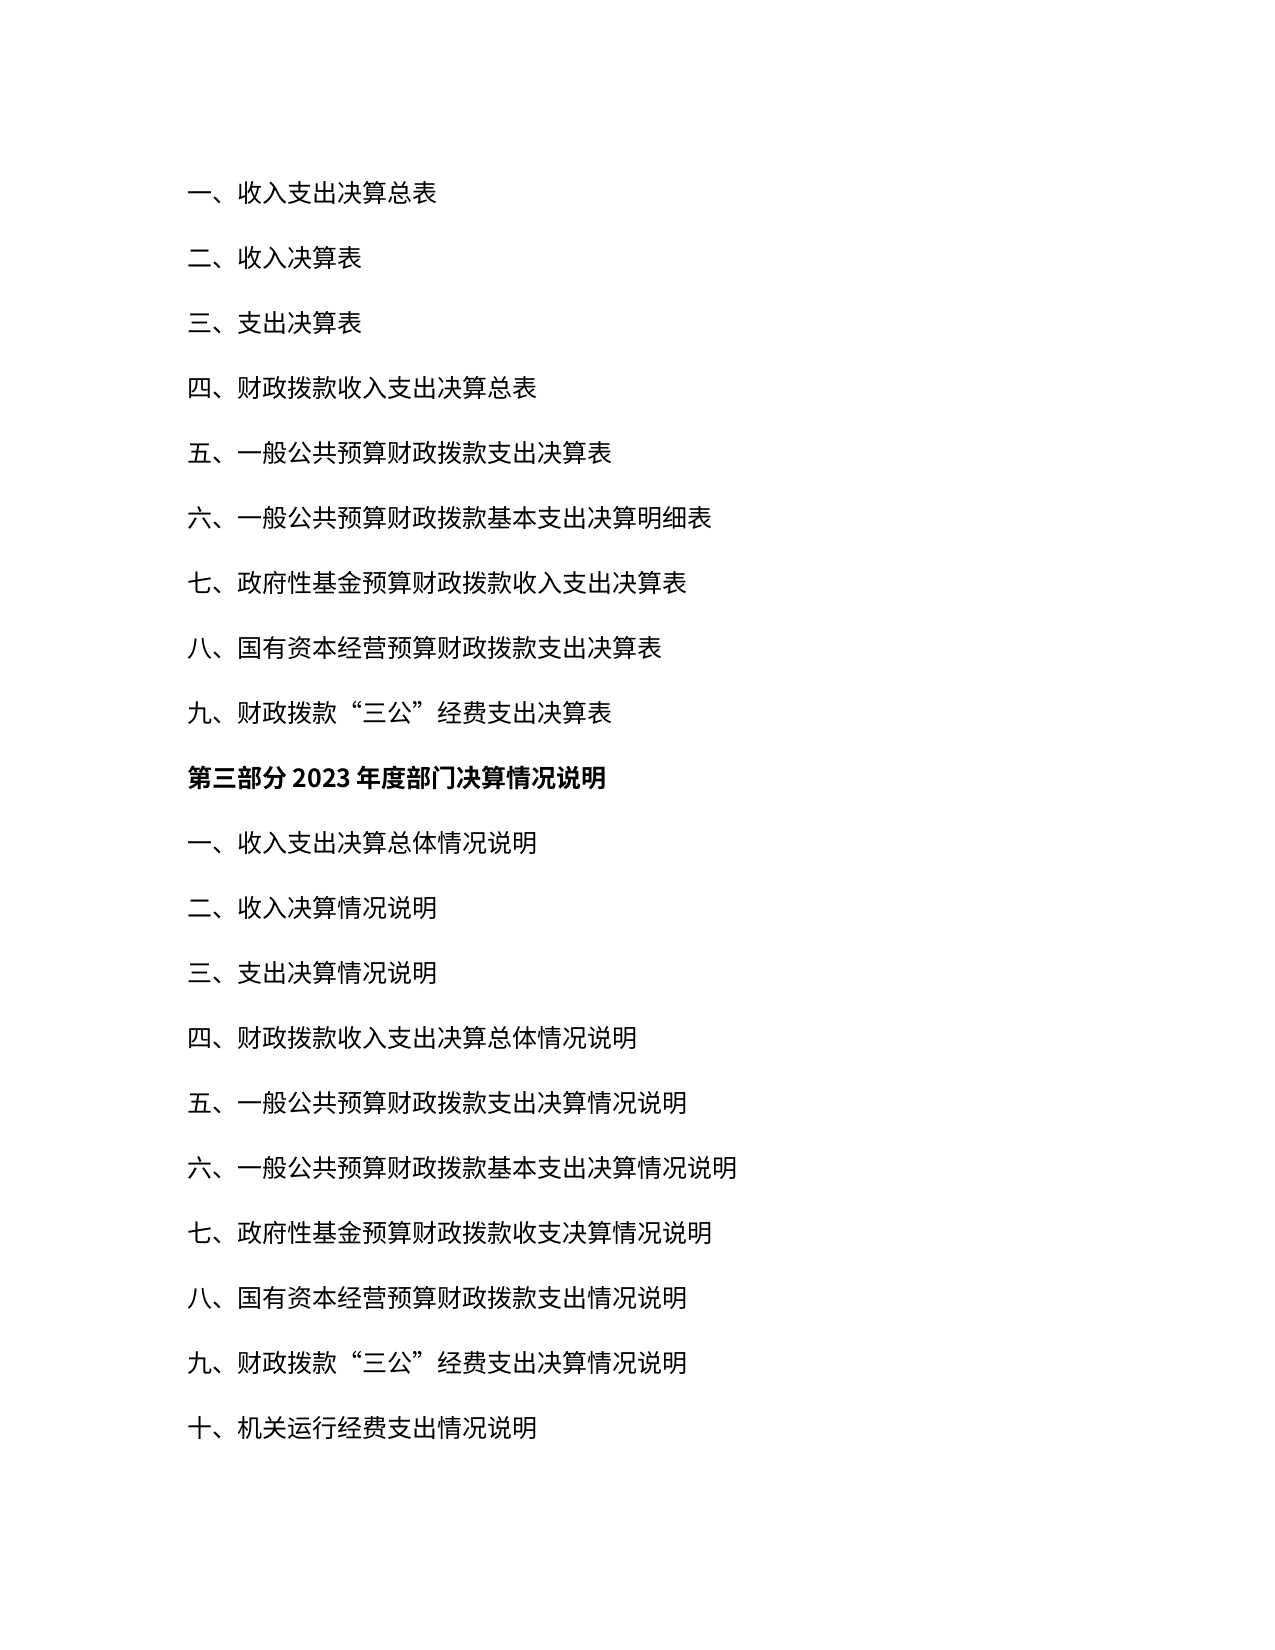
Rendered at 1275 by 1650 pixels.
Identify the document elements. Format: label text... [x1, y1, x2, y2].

text 八、国有资本经营预算财政拨款支出决算表 [187, 614, 1087, 679]
text 五、一般公共预算财政拨款支出决算情况说明 [187, 1069, 1087, 1134]
text 第三部分2023年度部门决算情况说明 [187, 744, 1087, 809]
text 六、一般公共预算财政拨款基本支出决算情况说明 [187, 1134, 1087, 1199]
text 十、机关运行经费支出情况说明 [187, 1394, 1087, 1459]
text 八、国有资本经营预算财政拨款支出情况说明 [187, 1264, 1087, 1329]
text 七、政府性基金预算财政拨款收支决算情况说明 [187, 1199, 1087, 1264]
text 九、财政拨款“三公”经费支出决算表 [187, 679, 1087, 744]
text 一、收入支出决算总体情况说明 [187, 809, 1087, 874]
text 三、支出决算表 [187, 289, 1087, 354]
text 四、财政拨款收入支出决算总体情况说明 [187, 1004, 1087, 1069]
text 七、政府性基金预算财政拨款收入支出决算表 [187, 549, 1087, 614]
text 三、支出决算情况说明 [187, 939, 1087, 1004]
text 二、收入决算情况说明 [187, 874, 1087, 939]
text 二、收入决算表 [187, 224, 1087, 289]
text 一、收入支出决算总表 [187, 159, 1087, 224]
text 九、财政拨款“三公”经费支出决算情况说明 [187, 1329, 1087, 1394]
text 六、一般公共预算财政拨款基本支出决算明细表 [187, 484, 1087, 549]
text 五、一般公共预算财政拨款支出决算表 [187, 419, 1087, 484]
text 四、财政拨款收入支出决算总表 [187, 354, 1087, 419]
